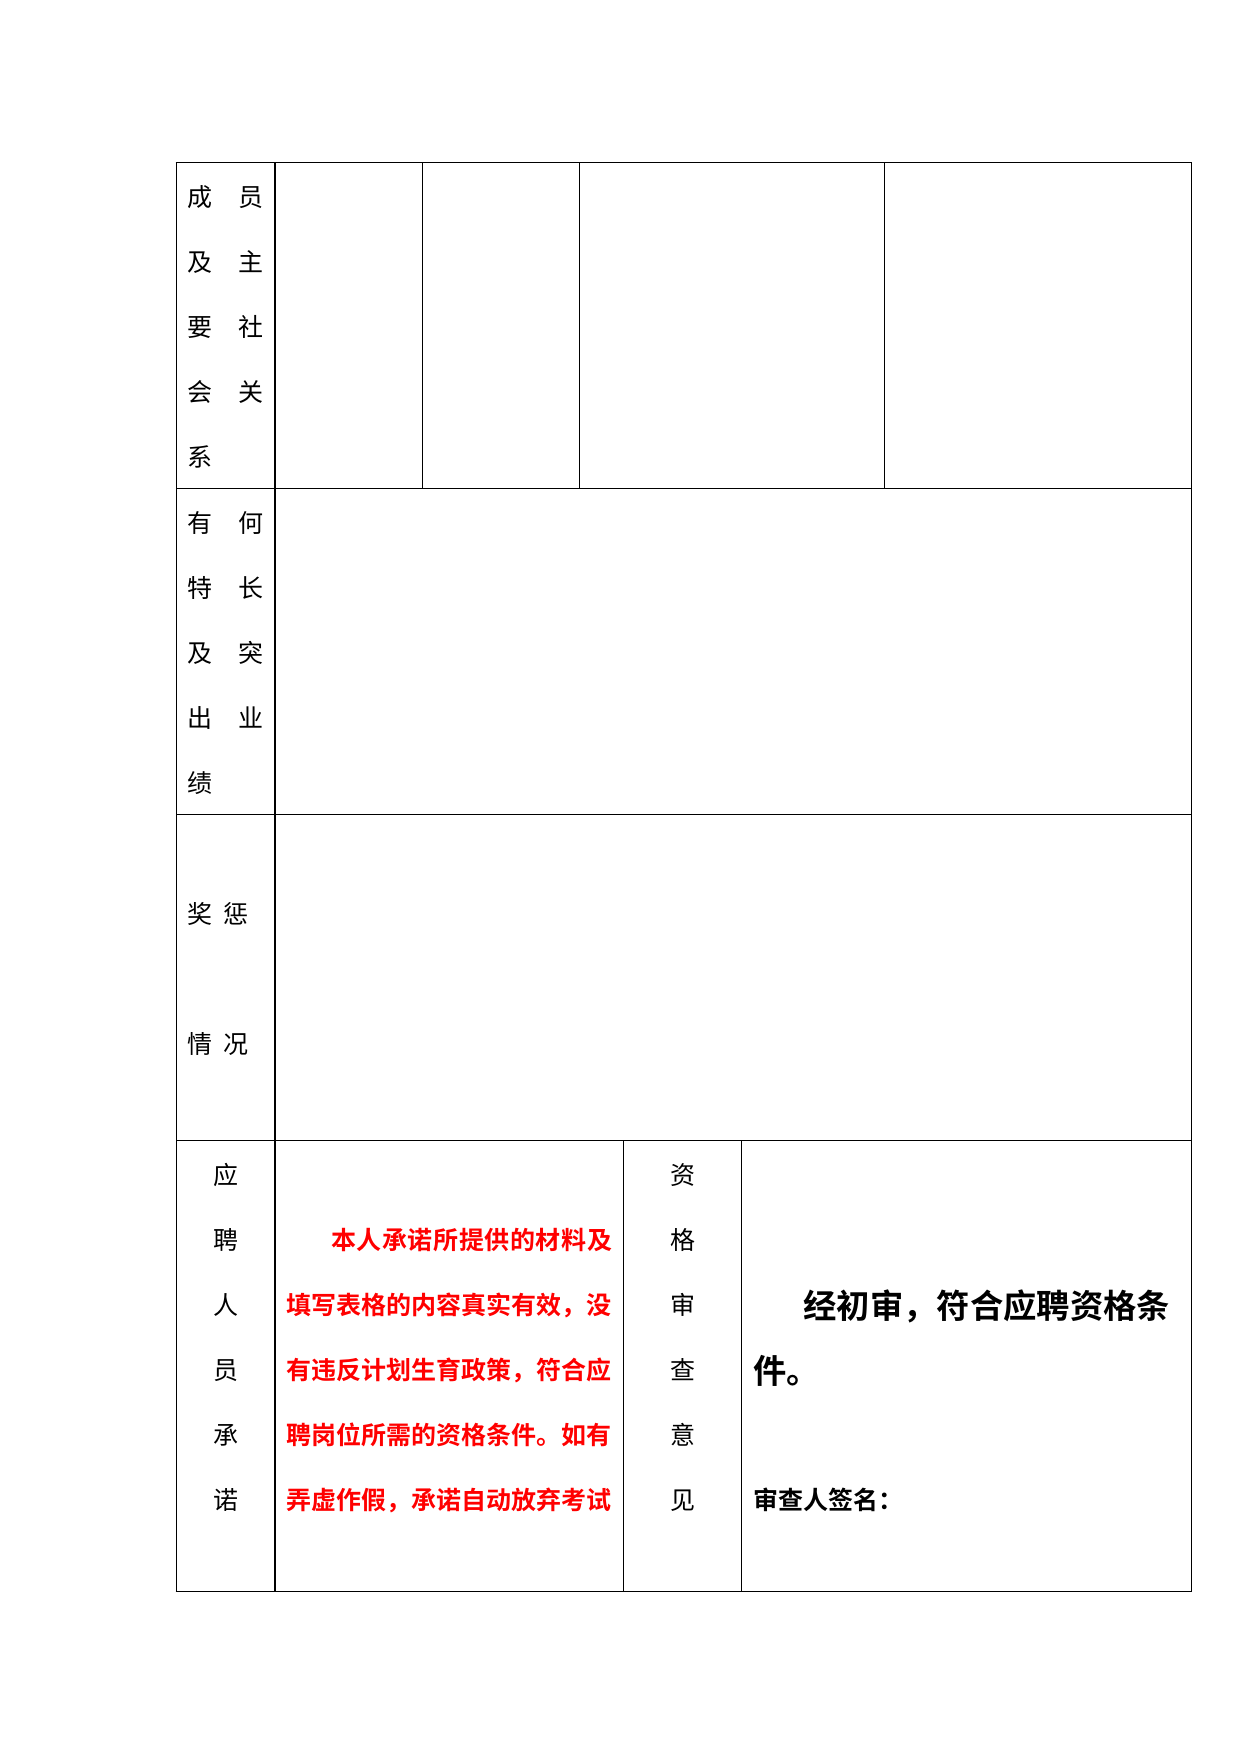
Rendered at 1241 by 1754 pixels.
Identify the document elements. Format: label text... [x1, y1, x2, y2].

table_cell 有 何特 长及 突出 业绩 [177, 489, 274, 814]
table_header 家 庭成 员及 主要 社会 关系 [177, 163, 274, 488]
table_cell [276, 1141, 623, 1591]
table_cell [742, 1141, 1191, 1591]
table_cell [885, 163, 1191, 488]
table_cell 资 格 审 查 意 见 [624, 1141, 741, 1591]
table_cell [276, 815, 1191, 1140]
table_cell [580, 163, 884, 488]
table_cell 奖 惩 情 况 [177, 815, 274, 1140]
table_cell [423, 163, 579, 488]
table_cell [276, 163, 422, 488]
table_cell [276, 489, 1191, 814]
table_cell 应 聘 人 员 承 诺 [177, 1141, 274, 1591]
